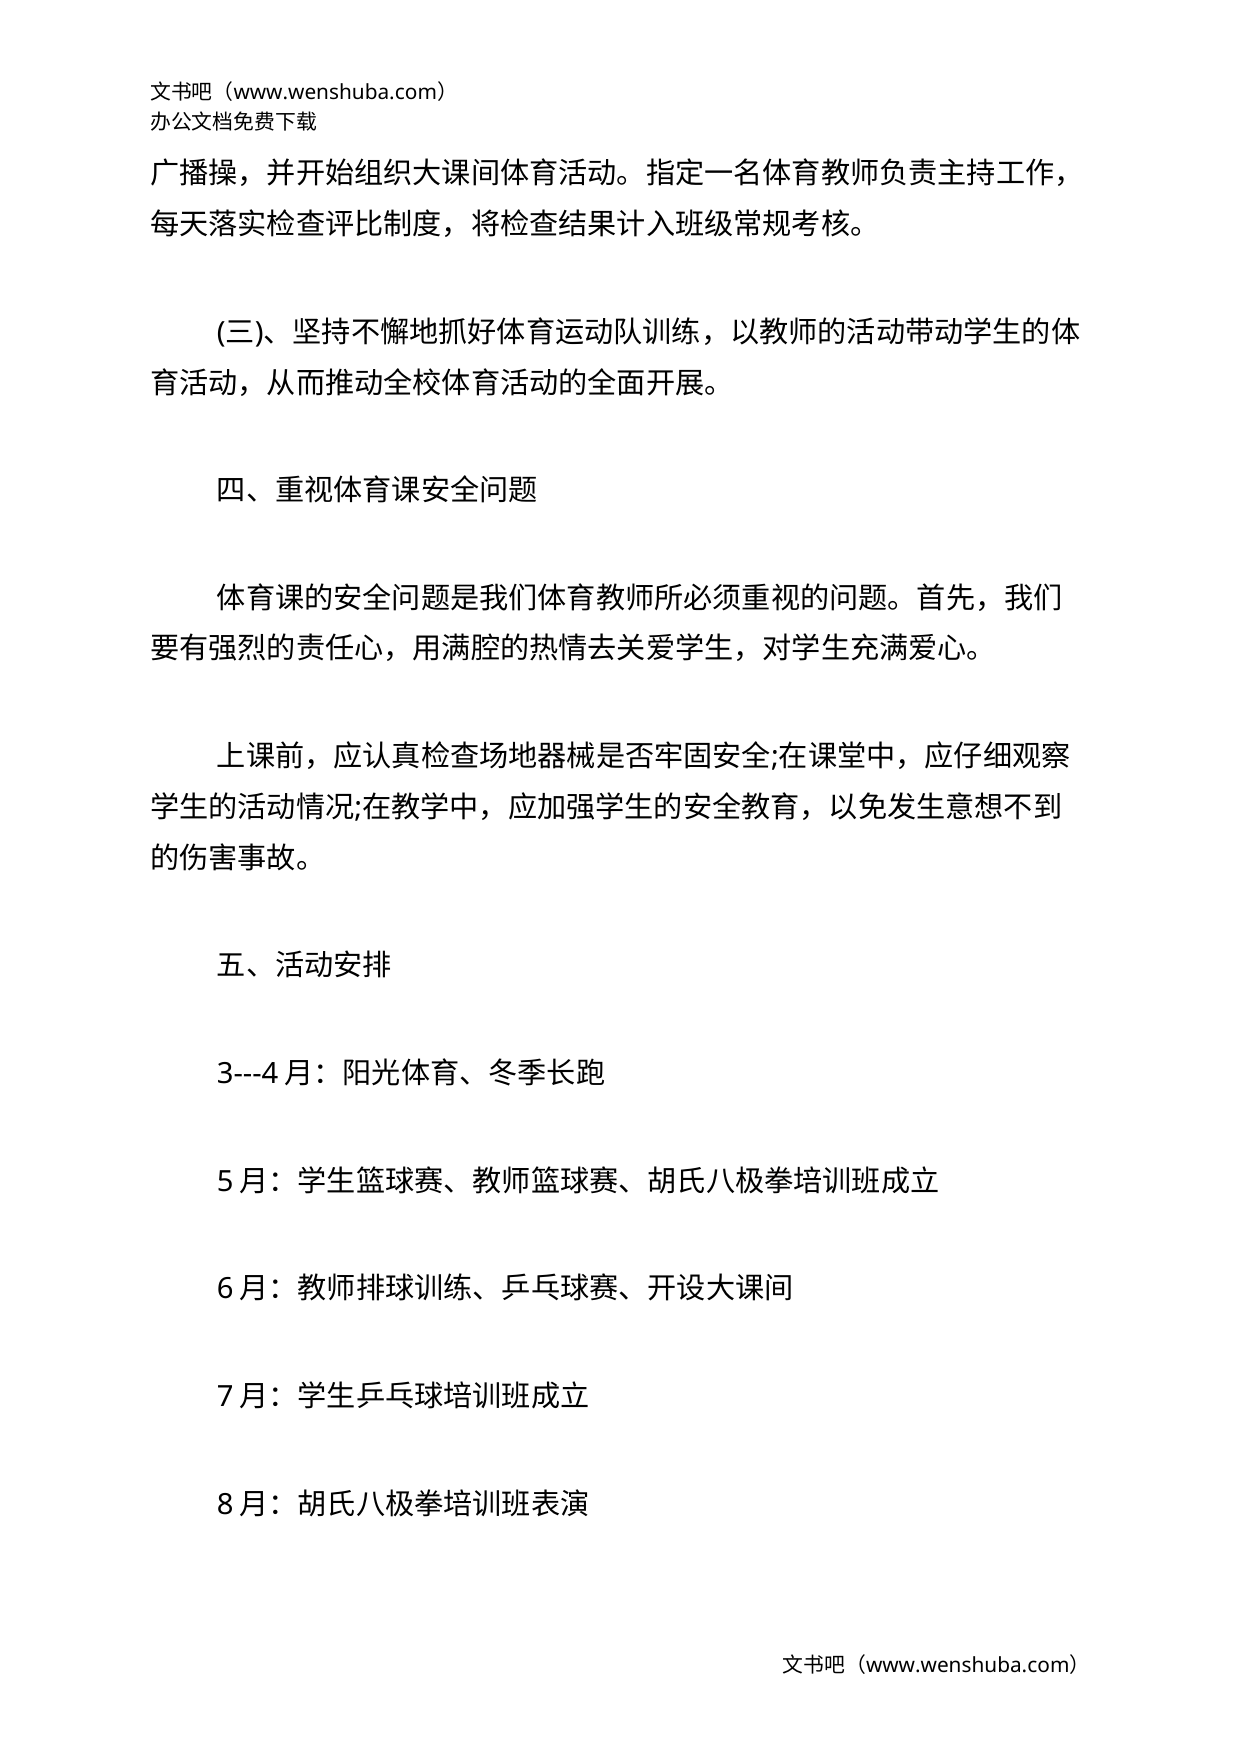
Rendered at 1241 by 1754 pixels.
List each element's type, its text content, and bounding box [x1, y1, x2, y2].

text 上课前，应认真检查场地器械是否牢固安全;在课堂中，应仔细观察学生的活动情况;在教学中，应加强学生的安全教育，以免发生意想不到的伤害事故。 [150, 733, 1090, 877]
text 8月：胡氏八极拳培训班表演 [150, 1480, 1090, 1523]
text 体育课的安全问题是我们体育教师所必须重视的问题。首先，我们要有强烈的责任心，用满腔的热情去关爱学生，对学生充满爱心。 [150, 574, 1090, 667]
text 5月：学生篮球赛、教师篮球赛、胡氏八极拳培训班成立 [150, 1157, 1090, 1200]
text 3---4月：阳光体育、冬季长跑 [150, 1049, 1090, 1092]
text 6月：教师排球训练、乒乓球赛、开设大课间 [150, 1265, 1090, 1307]
text 五、活动安排 [150, 942, 1090, 984]
text (三)、坚持不懈地抓好体育运动队训练，以教师的活动带动学生的体育活动，从而推动全校体育活动的全面开展。 [150, 308, 1090, 401]
text 四、重视体育课安全问题 [150, 467, 1090, 509]
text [150, 150, 1090, 243]
text 7月：学生乒乓球培训班成立 [150, 1373, 1090, 1415]
